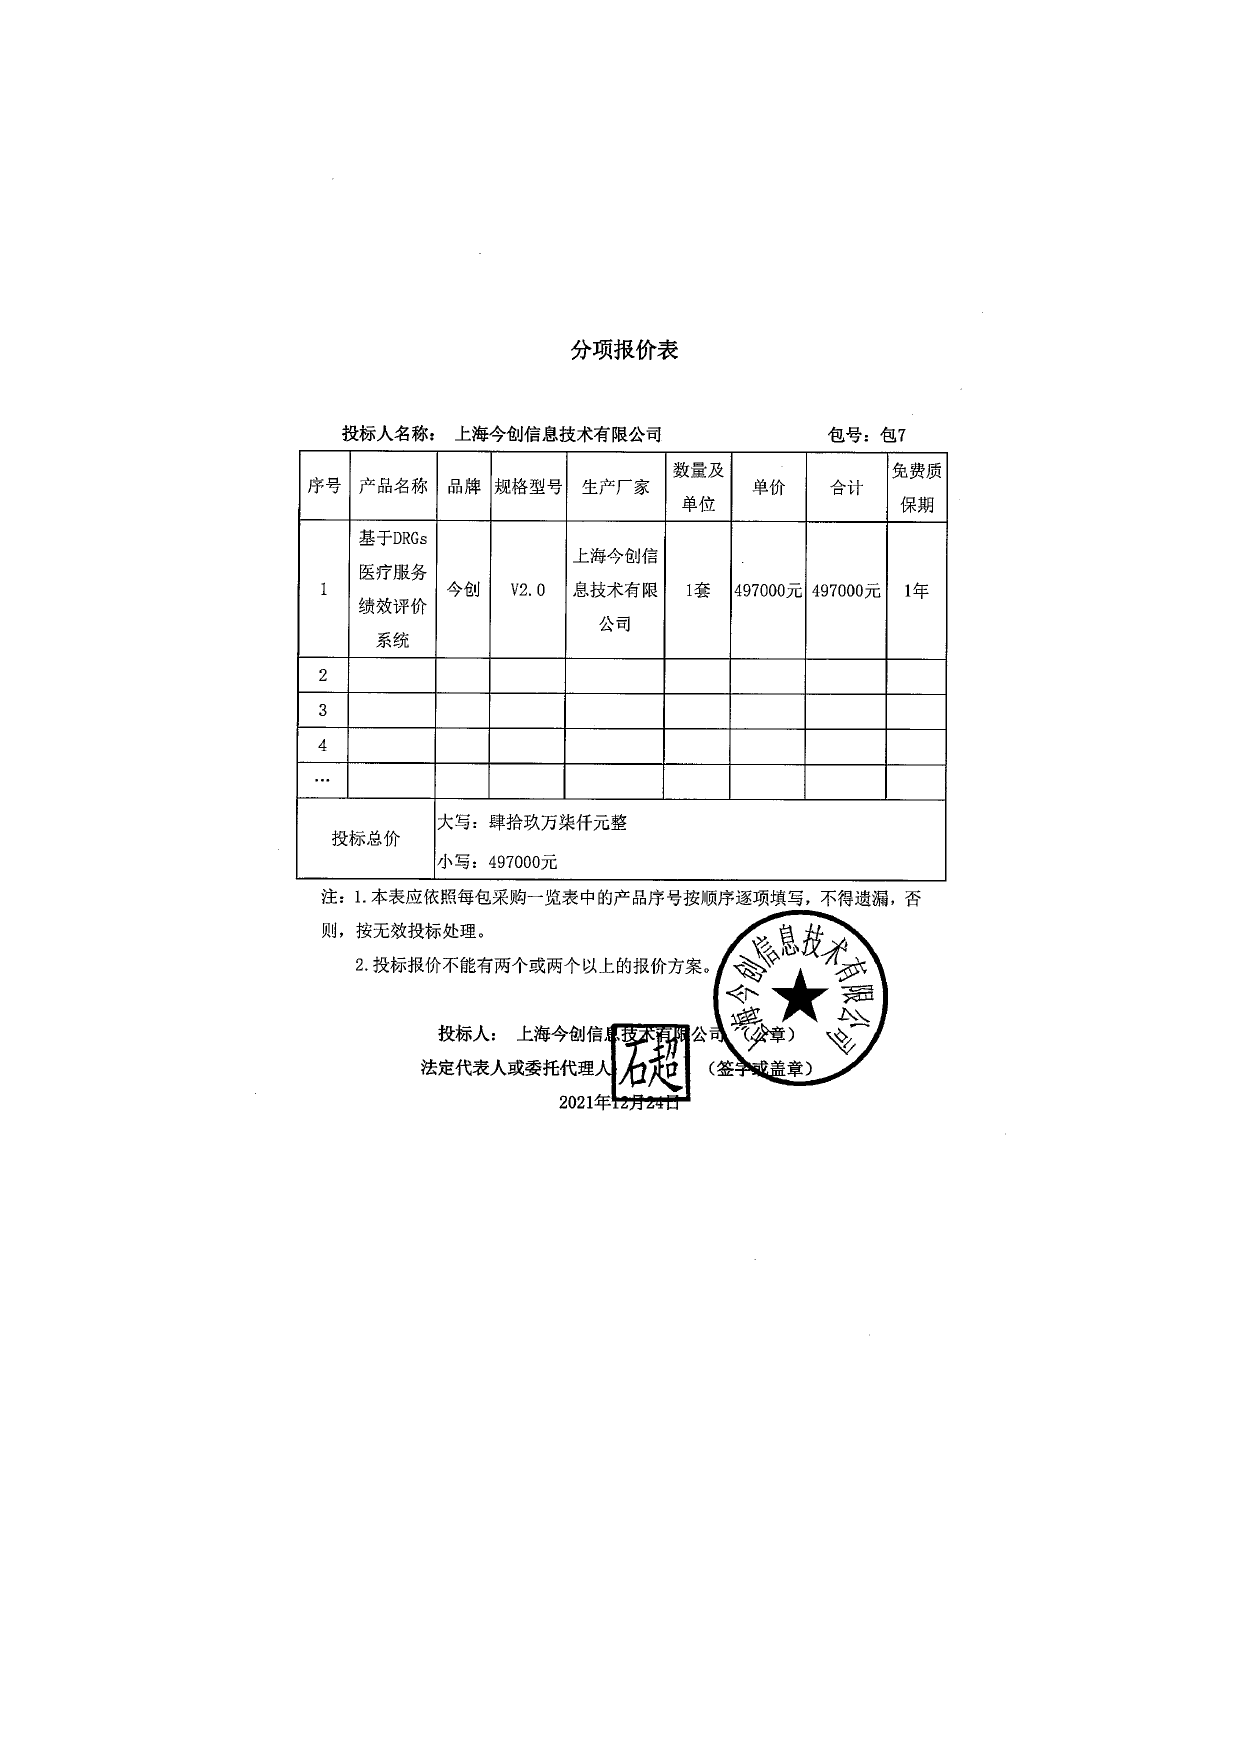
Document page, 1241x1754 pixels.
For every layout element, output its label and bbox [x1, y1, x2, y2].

picture [187, 162, 1053, 1387]
